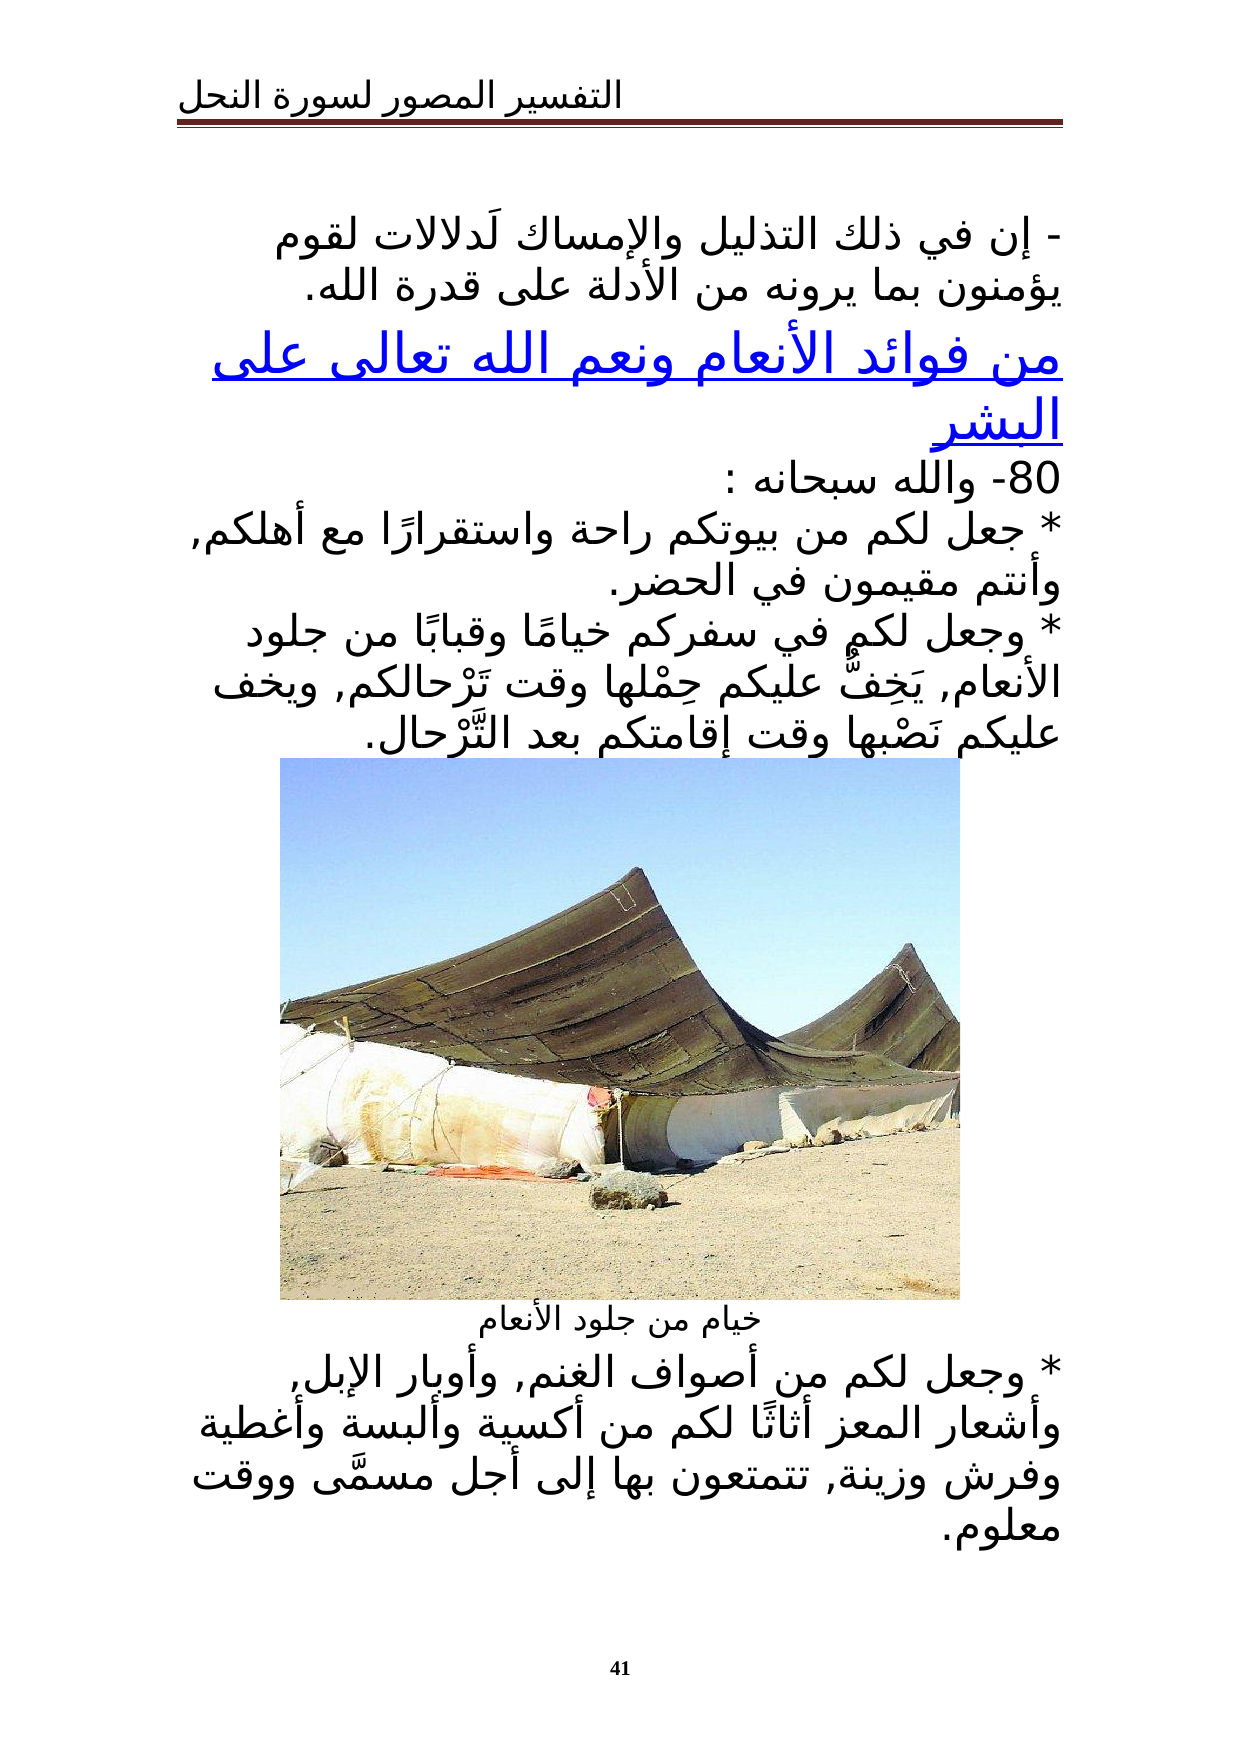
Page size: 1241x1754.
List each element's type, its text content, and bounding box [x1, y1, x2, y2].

text - إن في ذلك التذليل والإمساك لَدلالات لقوم يؤمنون بما يرونه من الأدلة على قدرة الله. [177, 208, 1063, 310]
text * وجعل لكم في سفركم خيامًا وقبابًا من جلود الأنعام, يَخِفُّ عليكم حِمْلها وقت تَرْحالكم, ويخف عليكم نَصْبها وقت إقامتكم بعد التَّرْحال. [177, 606, 1063, 758]
text خيام من جلود الأنعام [177, 1299, 1063, 1338]
picture [280, 758, 960, 1300]
text * جعل لكم من بيوتكم راحة واستقرارًا مع أهلكم, وأنتم مقيمون في الحضر. [177, 504, 1063, 606]
text 80- والله سبحانه : [177, 453, 1063, 504]
text من فوائد الأنعام ونعم الله تعالى على البشر [177, 322, 1063, 453]
text * وجعل لكم من أصواف الغنم, وأوبار الإبل, وأشعار المعز أثاثًا لكم من أكسية وألبسة وأغطية وفرش وزينة, تتمتعون بها إلى أجل مسمَّى ووقت معلوم. [177, 1347, 1063, 1551]
